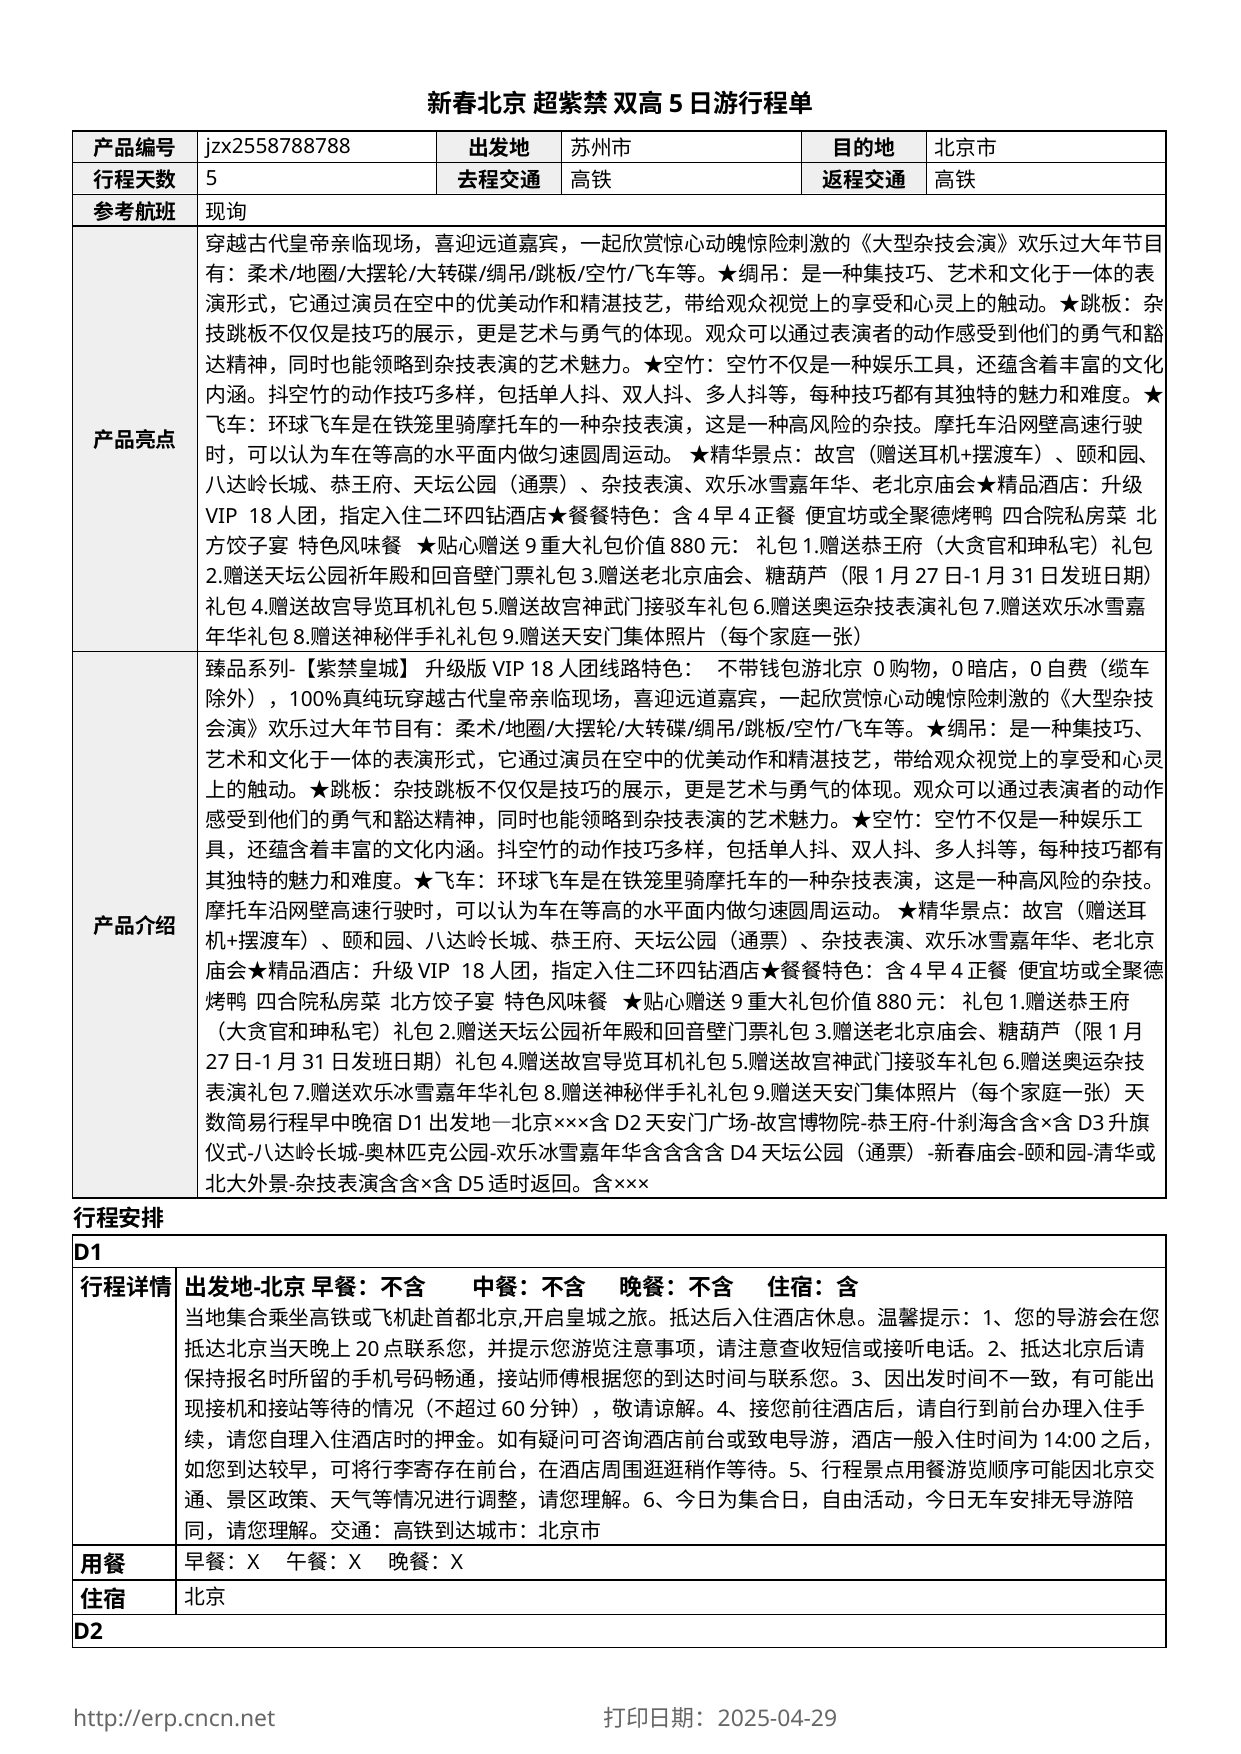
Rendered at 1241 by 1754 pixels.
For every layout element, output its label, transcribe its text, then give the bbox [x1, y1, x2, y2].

table_cell 返程交通 [802, 163, 926, 193]
table_cell 去程交通 [437, 163, 561, 193]
text 新春北京 超紫禁 双高5日游行程单 [73, 83, 1167, 119]
table_cell 北京 [177, 1581, 1165, 1614]
text 行程安排 [73, 1200, 1167, 1233]
table_cell 高铁 [562, 163, 801, 193]
table_header 北京市 [927, 132, 1165, 162]
table_header 出发地 [437, 132, 561, 162]
table_cell 行程天数 [73, 163, 197, 193]
table_cell 产品亮点 [73, 227, 197, 651]
table_cell 5 [198, 163, 436, 193]
table_cell 现询 [198, 195, 1165, 225]
table_cell 用餐 [73, 1546, 175, 1579]
table_cell 参考航班 [73, 195, 197, 225]
table_cell 早餐：X 午餐：X 晚餐：X [177, 1546, 1165, 1579]
table_cell 高铁 [927, 163, 1165, 193]
table_cell 出发地-北京 早餐：不含 中餐：不含 晚餐：不含 住宿：含 当地集合乘坐高铁或飞机赴首都北京,开启皇城之旅。抵达后入住酒店休息。 [177, 1268, 1165, 1544]
table_cell 行程详情 [73, 1268, 175, 1544]
table_header 目的地 [802, 132, 926, 162]
table_header 苏州市 [562, 132, 801, 162]
table_cell D2 [73, 1615, 1165, 1646]
table_header 产品编号 [73, 132, 197, 162]
table_cell 穿越古代皇帝亲临现场，喜迎远道嘉宾，一起欣赏惊心动魄惊险刺激的《大型杂技会演》欢乐过大年 [198, 227, 1165, 651]
table_cell 臻品系列-【紫禁皇城】 升级版 VIP 18人团 [198, 652, 1165, 1197]
table_header jzx2558788788 [198, 132, 436, 162]
table_cell 住宿 [73, 1581, 175, 1614]
table_header D1 [73, 1236, 1165, 1267]
table_cell 产品介绍 [73, 652, 197, 1197]
